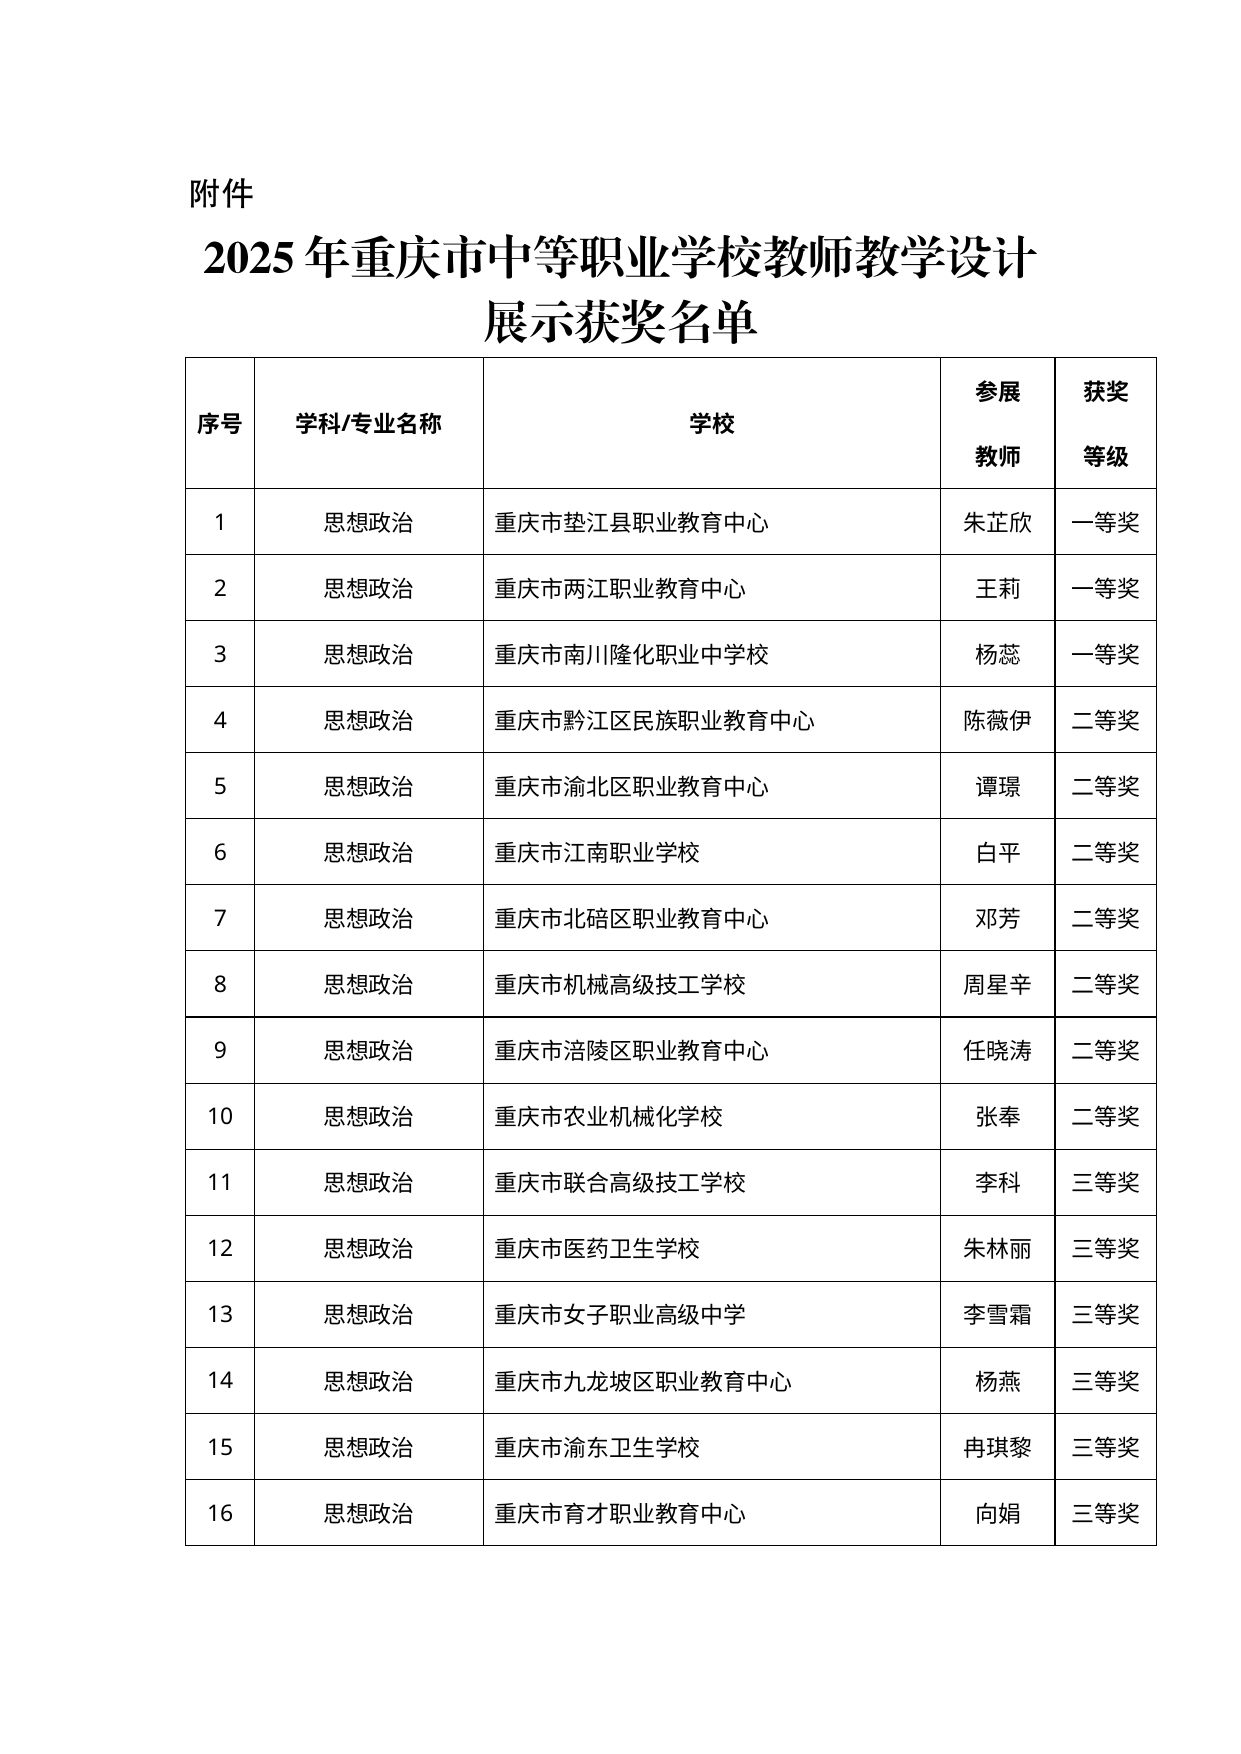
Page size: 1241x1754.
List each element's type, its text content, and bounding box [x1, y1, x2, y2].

table_cell 思想政治 [255, 489, 483, 554]
table_cell 5 [186, 753, 254, 818]
table_cell 张奉 [941, 1084, 1054, 1148]
table_cell 三等奖 [1056, 1282, 1156, 1347]
table_cell 3 [186, 621, 254, 686]
table_cell 思想政治 [255, 1414, 483, 1479]
table_cell 思想政治 [255, 687, 483, 752]
table_cell 思想政治 [255, 1150, 483, 1214]
table_cell 三等奖 [1056, 1216, 1156, 1281]
table_cell 二等奖 [1056, 687, 1156, 752]
table_cell 16 [186, 1480, 254, 1545]
table_header 学科/专业名称 [255, 358, 483, 488]
table_cell 思想政治 [255, 555, 483, 620]
table_cell 2 [186, 555, 254, 620]
table_cell 重庆市涪陵区职业教育中心 [484, 1018, 940, 1082]
table_cell 思想政治 [255, 951, 483, 1016]
table_cell 重庆市联合高级技工学校 [484, 1150, 940, 1214]
table_cell 周星辛 [941, 951, 1054, 1016]
table_cell 二等奖 [1056, 885, 1156, 950]
table_cell 二等奖 [1056, 753, 1156, 818]
table_cell 任晓涛 [941, 1018, 1054, 1082]
table_cell 白平 [941, 819, 1054, 884]
table_cell 思想政治 [255, 1480, 483, 1545]
table_cell 重庆市机械高级技工学校 [484, 951, 940, 1016]
table_cell 向娟 [941, 1480, 1054, 1545]
text 附件 [187, 162, 1053, 227]
table_cell 三等奖 [1056, 1150, 1156, 1214]
table_cell 11 [186, 1150, 254, 1214]
table_cell 15 [186, 1414, 254, 1479]
table_cell 谭璟 [941, 753, 1054, 818]
table_cell 王莉 [941, 555, 1054, 620]
table_header 获奖 等级 [1056, 358, 1156, 488]
table_cell 重庆市农业机械化学校 [484, 1084, 940, 1148]
table_cell 邓芳 [941, 885, 1054, 950]
table_header 参展 教师 [941, 358, 1054, 488]
table_cell 9 [186, 1018, 254, 1082]
table_header 序号 [186, 358, 254, 488]
table_cell 冉琪黎 [941, 1414, 1054, 1479]
table_header 学校 [484, 358, 940, 488]
table_cell 重庆市垫江县职业教育中心 [484, 489, 940, 554]
table_cell 重庆市渝东卫生学校 [484, 1414, 940, 1479]
table_cell 6 [186, 819, 254, 884]
table_cell 思想政治 [255, 885, 483, 950]
table_cell 重庆市女子职业高级中学 [484, 1282, 940, 1347]
table_cell 一等奖 [1056, 489, 1156, 554]
table_cell 重庆市黔江区民族职业教育中心 [484, 687, 940, 752]
table_cell 10 [186, 1084, 254, 1148]
table_cell 思想政治 [255, 753, 483, 818]
table_cell 杨蕊 [941, 621, 1054, 686]
table_cell 重庆市育才职业教育中心 [484, 1480, 940, 1545]
table_cell 陈薇伊 [941, 687, 1054, 752]
table_cell 重庆市北碚区职业教育中心 [484, 885, 940, 950]
table_cell 李雪霜 [941, 1282, 1054, 1347]
table_cell 一等奖 [1056, 555, 1156, 620]
table_cell 二等奖 [1056, 951, 1156, 1016]
table_cell 14 [186, 1348, 254, 1413]
table_cell 李科 [941, 1150, 1054, 1214]
table_cell 三等奖 [1056, 1480, 1156, 1545]
table_cell 三等奖 [1056, 1348, 1156, 1413]
table_cell 重庆市渝北区职业教育中心 [484, 753, 940, 818]
table_cell 8 [186, 951, 254, 1016]
table_cell 二等奖 [1056, 1018, 1156, 1082]
table_cell 思想政治 [255, 1216, 483, 1281]
table_cell 重庆市医药卫生学校 [484, 1216, 940, 1281]
table_cell 12 [186, 1216, 254, 1281]
table_cell 13 [186, 1282, 254, 1347]
table_cell 重庆市两江职业教育中心 [484, 555, 940, 620]
table_cell 1 [186, 489, 254, 554]
table_cell 朱林丽 [941, 1216, 1054, 1281]
table_cell 思想政治 [255, 1348, 483, 1413]
table_cell 三等奖 [1056, 1414, 1156, 1479]
table_cell 杨燕 [941, 1348, 1054, 1413]
table_cell 一等奖 [1056, 621, 1156, 686]
table_cell 思想政治 [255, 819, 483, 884]
table_cell 重庆市江南职业学校 [484, 819, 940, 884]
table_cell 思想政治 [255, 621, 483, 686]
table_cell 朱芷欣 [941, 489, 1054, 554]
text 2025年重庆市中等职业学校教师教学设计展示获奖名单 [187, 227, 1053, 357]
table_cell 重庆市九龙坡区职业教育中心 [484, 1348, 940, 1413]
table_cell 二等奖 [1056, 1084, 1156, 1148]
table_cell 思想政治 [255, 1084, 483, 1148]
table_cell 7 [186, 885, 254, 950]
table_cell 思想政治 [255, 1018, 483, 1082]
table_cell 思想政治 [255, 1282, 483, 1347]
table_cell 4 [186, 687, 254, 752]
table_cell 二等奖 [1056, 819, 1156, 884]
table_cell 重庆市南川隆化职业中学校 [484, 621, 940, 686]
